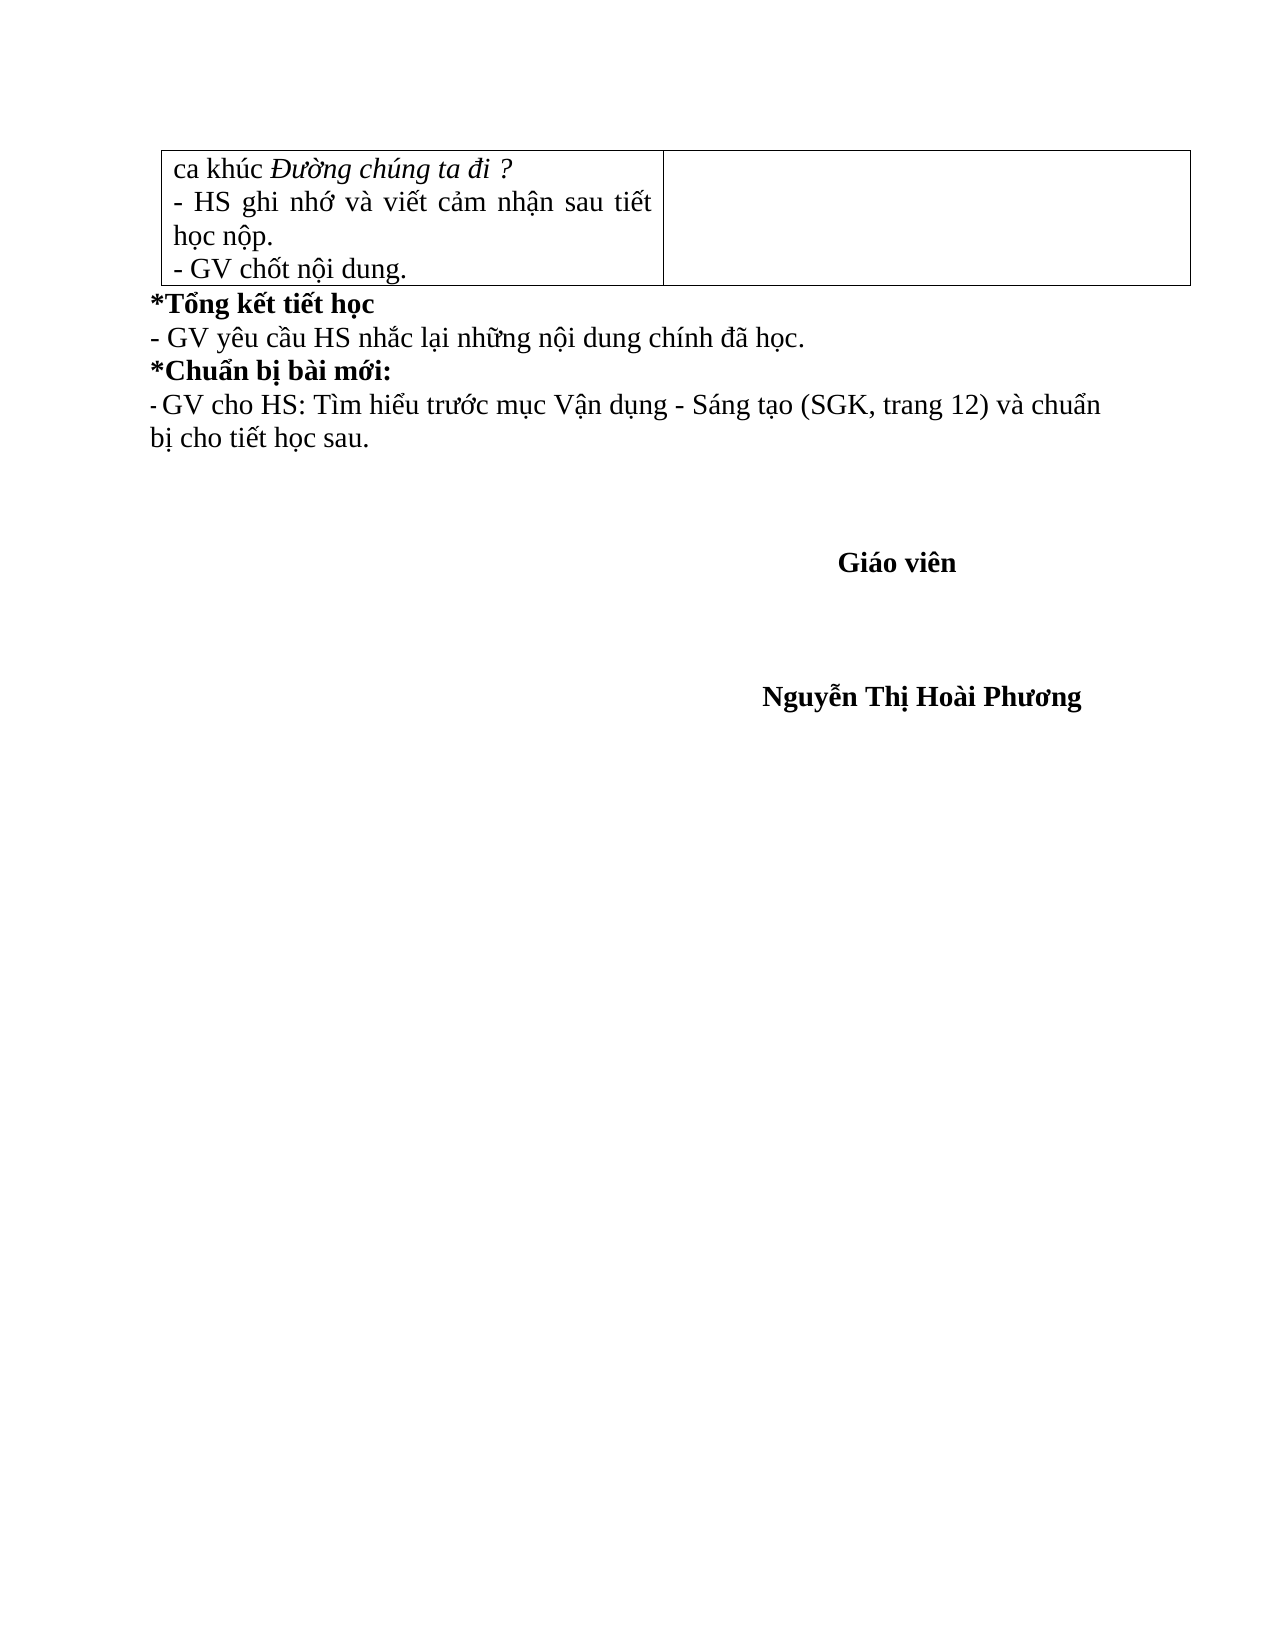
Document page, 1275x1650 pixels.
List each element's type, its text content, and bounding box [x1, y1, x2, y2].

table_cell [664, 151, 1190, 285]
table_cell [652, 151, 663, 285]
text Giáo viên [150, 545, 1125, 578]
text *Tổng kết tiết học [150, 286, 1125, 320]
text Nguyễn Thị Hoài Phương [150, 679, 1125, 713]
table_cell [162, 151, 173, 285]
text *Chuẩn bị bài mới: [150, 353, 1125, 387]
text - GV cho HS: Tìm hiểu trước mục Vận dụng - Sáng tạo (SGK, trang 12) và chuẩn bị cho tiết học sau. [150, 387, 1125, 454]
text - GV yêu cầu HS nhắc lại những nội dung chính đã học. [135, 320, 1125, 353]
